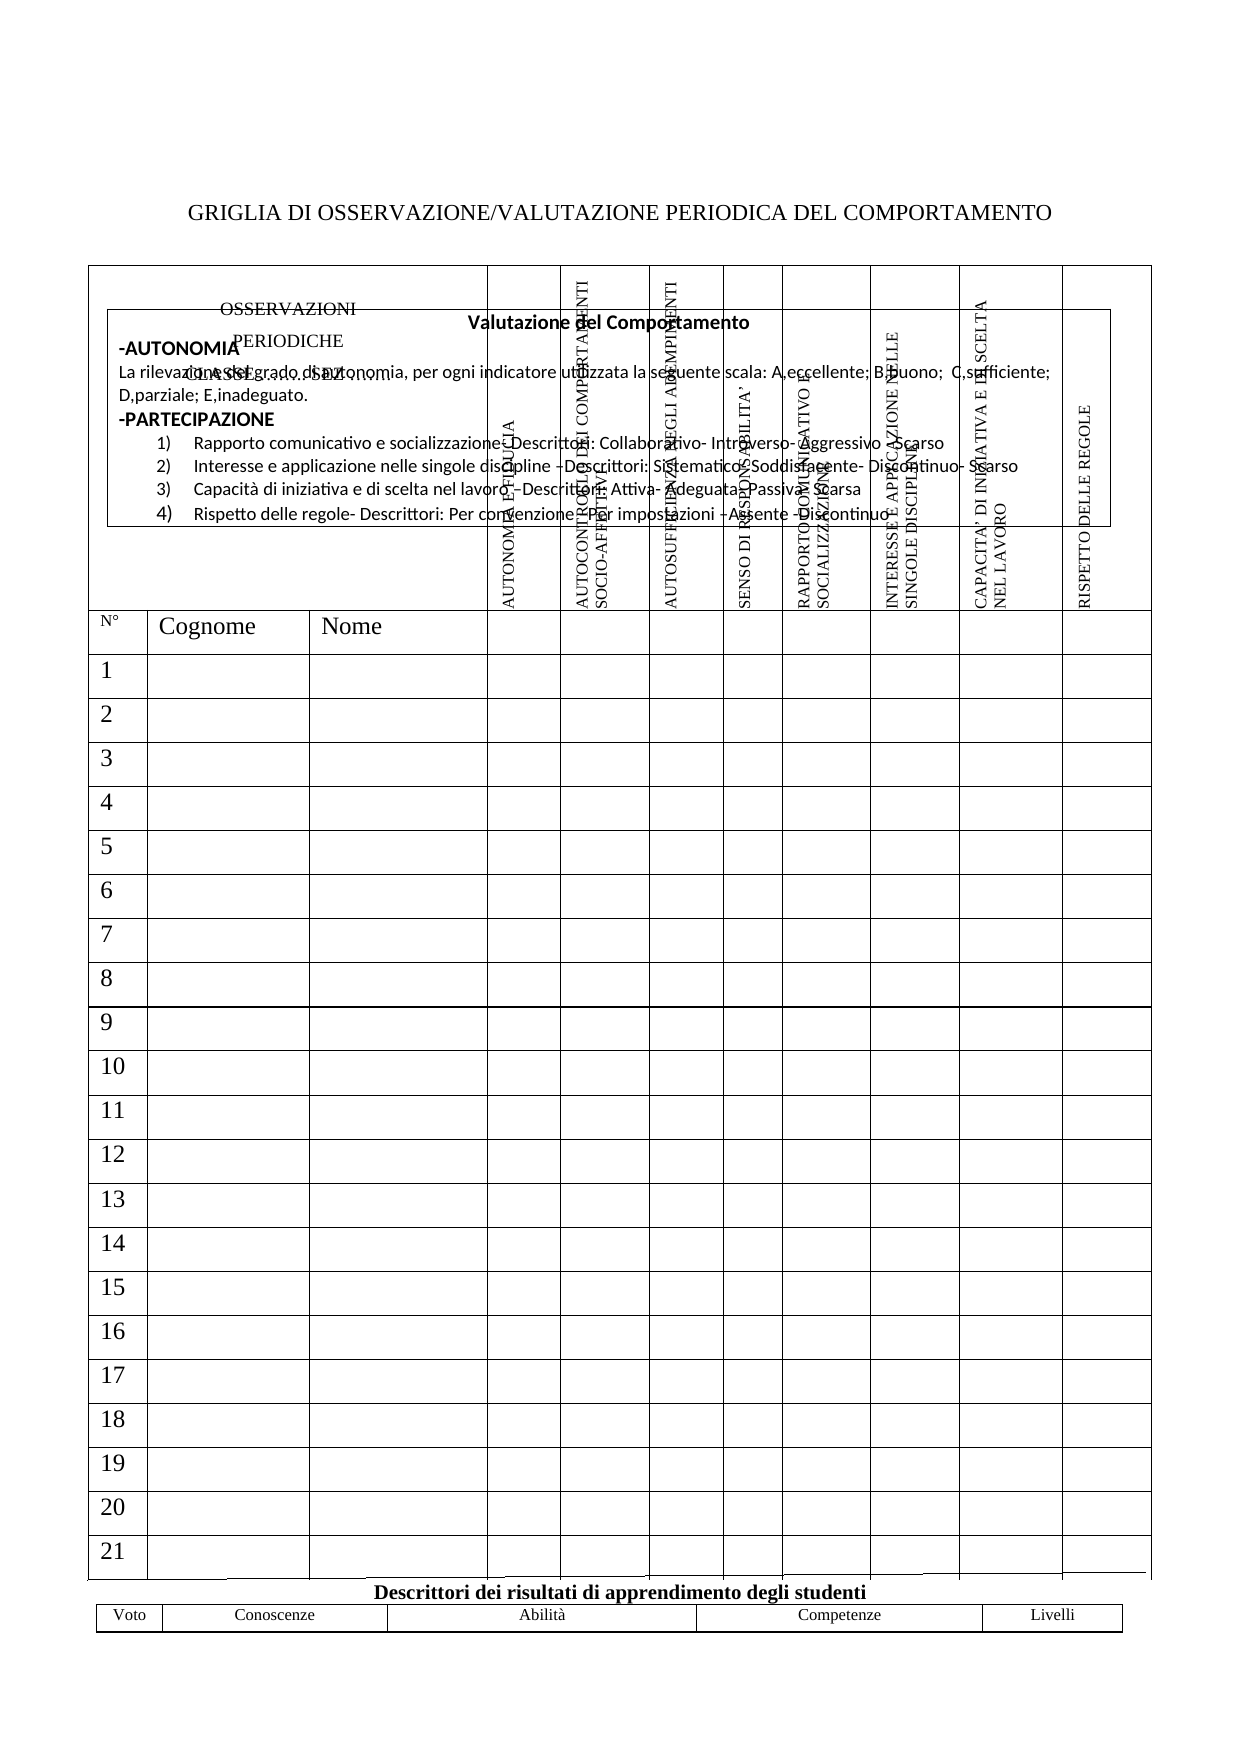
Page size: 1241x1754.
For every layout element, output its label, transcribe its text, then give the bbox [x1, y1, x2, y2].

table_header SENSO DI RESPONSABILITA’ [724, 266, 782, 610]
table_cell [310, 1051, 487, 1094]
table_cell [148, 1448, 309, 1491]
table_cell [871, 1404, 959, 1447]
table_cell [148, 1316, 309, 1359]
table_cell [148, 787, 309, 830]
table_cell [488, 611, 560, 654]
table_cell 11 [89, 1096, 147, 1138]
table_cell [650, 1140, 723, 1183]
table_cell [724, 1140, 782, 1183]
table_cell [561, 699, 649, 742]
table_cell [310, 1228, 487, 1271]
table_cell [960, 1360, 1062, 1403]
table_cell [561, 919, 649, 962]
table_cell [783, 1536, 870, 1580]
table_cell [783, 1140, 870, 1183]
table_cell [1063, 1008, 1151, 1050]
table_cell [1063, 1228, 1151, 1271]
table_cell [960, 1316, 1062, 1359]
table_cell [871, 1272, 959, 1315]
table_cell [650, 831, 723, 874]
table_cell [310, 787, 487, 830]
table_cell [783, 1448, 870, 1491]
table_cell [724, 1008, 782, 1050]
table_cell [310, 1096, 487, 1138]
table_cell [1063, 699, 1151, 742]
table_cell [650, 1096, 723, 1138]
table_cell [310, 1184, 487, 1227]
table_cell [1063, 1272, 1151, 1315]
table_cell [310, 1316, 487, 1359]
table_header AUTONOMIA E FIDUCIA [488, 266, 560, 610]
table_header OSSERVAZIONI PERIODICHE CLASSE …….. SEZ ……. [89, 266, 487, 610]
table_cell [310, 1536, 487, 1580]
table_cell [871, 1536, 959, 1580]
table_cell [783, 919, 870, 962]
table_cell [783, 1404, 870, 1447]
table_cell [960, 1008, 1062, 1050]
table_cell [724, 1051, 782, 1094]
table_cell [488, 1404, 560, 1447]
table_cell 2 [89, 699, 147, 742]
table_cell [724, 1228, 782, 1271]
table_cell Nome [310, 611, 487, 654]
table_header Abilità [388, 1605, 696, 1631]
table_cell [310, 919, 487, 962]
table_cell [148, 1272, 309, 1315]
table_cell [960, 919, 1062, 962]
table_cell [960, 1574, 1062, 1580]
table_cell [783, 787, 870, 830]
table_cell [960, 787, 1062, 830]
table_cell [310, 1008, 487, 1050]
table_cell [783, 1184, 870, 1227]
table_cell [960, 1228, 1062, 1271]
table_cell 5 [89, 831, 147, 874]
table_cell [783, 963, 870, 1006]
table_cell [871, 1140, 959, 1183]
table_cell [650, 1228, 723, 1271]
table_cell [1063, 1184, 1151, 1227]
table_cell [310, 655, 487, 698]
table_cell [148, 1360, 309, 1403]
table_cell [310, 743, 487, 786]
table_cell [650, 611, 723, 654]
table_cell 12 [89, 1140, 147, 1183]
table_cell [1063, 1404, 1151, 1447]
table_cell [650, 963, 723, 1006]
table_cell [1063, 1096, 1151, 1138]
table_cell [1063, 743, 1151, 786]
table_cell [561, 1008, 649, 1050]
table_cell [871, 1096, 959, 1138]
table_cell [561, 1096, 649, 1138]
table_cell [650, 1008, 723, 1050]
table_cell [783, 1272, 870, 1315]
table_cell [148, 655, 309, 698]
table_cell [1063, 787, 1151, 830]
table_cell [488, 655, 560, 698]
table_cell [783, 1096, 870, 1138]
table_cell [724, 919, 782, 962]
table_cell [871, 787, 959, 830]
table_cell [871, 1228, 959, 1271]
table_cell 6 [89, 875, 147, 918]
table_cell [148, 1051, 309, 1094]
table_cell [561, 611, 649, 654]
table_cell [960, 611, 1062, 654]
table_cell [783, 875, 870, 918]
table_cell Cognome [148, 611, 309, 654]
table_cell [561, 831, 649, 874]
table_cell [871, 919, 959, 962]
table_cell [724, 831, 782, 874]
table_cell [650, 875, 723, 918]
table_cell [724, 875, 782, 918]
table_cell 3 [89, 743, 147, 786]
table_cell [1063, 1360, 1151, 1403]
table_cell [310, 1140, 487, 1183]
table_cell [1063, 611, 1151, 654]
table_cell [871, 1316, 959, 1359]
table_cell [148, 1228, 309, 1271]
table_cell [783, 1492, 870, 1535]
table_cell [724, 1360, 782, 1403]
table_header Livelli [983, 1605, 1122, 1631]
table_header Voto [97, 1605, 162, 1631]
table_cell [871, 655, 959, 698]
table_cell [960, 1184, 1062, 1227]
table_cell [561, 1448, 649, 1491]
table_cell [871, 611, 959, 654]
table_cell [960, 831, 1062, 874]
table_cell [724, 1492, 782, 1535]
table_cell [488, 963, 560, 1006]
table_cell [561, 1492, 649, 1535]
table_cell [1063, 1448, 1151, 1491]
table_cell [148, 875, 309, 918]
table_cell [783, 1228, 870, 1271]
table_cell [561, 1228, 649, 1271]
table_cell [724, 655, 782, 698]
table_cell 21 [89, 1536, 147, 1579]
table_cell [310, 1360, 487, 1403]
table_cell [561, 1360, 649, 1403]
table_cell [1063, 1492, 1151, 1535]
table_cell [783, 1051, 870, 1094]
table_cell [1063, 831, 1151, 874]
table_cell [871, 875, 959, 918]
table_cell [960, 1536, 1062, 1573]
table_cell [783, 611, 870, 654]
table_cell 20 [89, 1492, 147, 1535]
table_cell [724, 1576, 782, 1580]
table_cell [310, 875, 487, 918]
table_cell [724, 1316, 782, 1359]
table_cell [650, 1051, 723, 1094]
table_cell [650, 1272, 723, 1315]
table_cell [148, 1008, 309, 1050]
table_cell [561, 1051, 649, 1094]
table_cell 16 [89, 1316, 147, 1359]
table_cell [148, 1184, 309, 1227]
table_cell [724, 611, 782, 654]
table_cell [650, 1316, 723, 1359]
table_cell [650, 1184, 723, 1227]
table_cell [1063, 655, 1151, 698]
table_cell [960, 875, 1062, 918]
table_cell [724, 699, 782, 742]
table_header RISPETTO DELLE REGOLE [1063, 266, 1151, 610]
table_cell [783, 655, 870, 698]
table_cell [960, 1051, 1062, 1094]
table_cell [148, 1536, 309, 1580]
table_cell [148, 1140, 309, 1183]
table_cell 14 [89, 1228, 147, 1271]
text GRIGLIA DI OSSERVAZIONE/VALUTAZIONE PERIODICA DEL COMPORTAMENTO [59, 199, 1181, 225]
table_cell [650, 699, 723, 742]
table_cell [310, 963, 487, 1006]
table_cell [724, 787, 782, 830]
table_cell [783, 699, 870, 742]
table_cell [650, 655, 723, 698]
table_cell 4 [89, 787, 147, 830]
table_cell [724, 963, 782, 1006]
table_header Competenze [697, 1605, 982, 1631]
table_cell N° [89, 611, 147, 654]
table_cell [650, 1360, 723, 1403]
table_cell [783, 831, 870, 874]
table_header RAPPORTO COMUNICATIVO E SOCIALIZZAZIONE [783, 266, 870, 610]
table_cell [310, 1404, 487, 1447]
table_cell [561, 1184, 649, 1227]
table_cell 19 [89, 1448, 147, 1491]
table_cell [724, 743, 782, 786]
table_cell [871, 1492, 959, 1535]
table_cell [650, 743, 723, 786]
table_cell 10 [89, 1051, 147, 1094]
table_cell [650, 1492, 723, 1535]
table_cell [561, 1536, 649, 1580]
text Descrittori dei risultati di apprendimento degli studenti [59, 575, 1181, 1604]
table_cell [310, 1448, 487, 1491]
table_header AUTOCONTROLLO DEI COMPORTAMENTI SOCIO-AFFETTIVI [561, 266, 649, 610]
table_header AUTOSUFFICIENZA NEGLI ADEMPIMENTI [650, 266, 723, 610]
table_cell [871, 1448, 959, 1491]
table_cell [561, 787, 649, 830]
table_cell [650, 1404, 723, 1447]
table_header INTERESSE E APPLCAZIONE NELLE SINGOLE DISCIPLINE [871, 266, 959, 610]
table_header CAPACITA’ DI INIZIATIVA E DI SCELTA NEL LAVORO [960, 266, 1062, 610]
table_cell [488, 1448, 560, 1491]
table_cell [488, 787, 560, 830]
table_cell [310, 831, 487, 874]
table_cell [310, 699, 487, 742]
table_cell [1063, 919, 1151, 962]
table_cell [960, 1272, 1062, 1315]
table_cell [561, 1404, 649, 1447]
table_cell [783, 743, 870, 786]
table_cell [871, 1051, 959, 1094]
table_cell [488, 1360, 560, 1403]
table_cell [148, 831, 309, 874]
table_cell [561, 1272, 649, 1315]
table_header Conoscenze [163, 1605, 387, 1631]
table_cell [488, 1228, 560, 1271]
table_cell [488, 1140, 560, 1183]
table_cell 1 [89, 655, 147, 698]
table_cell [960, 963, 1062, 1006]
table_cell [488, 875, 560, 918]
table_cell [724, 1184, 782, 1227]
table_cell [871, 699, 959, 742]
table_cell [960, 1096, 1062, 1138]
table_cell [960, 1492, 1062, 1535]
table_cell [561, 875, 649, 918]
table_cell [1063, 963, 1151, 1006]
table_cell [1063, 875, 1151, 918]
table_cell [488, 1316, 560, 1359]
table_cell [650, 1448, 723, 1491]
table_cell [488, 699, 560, 742]
table_cell [148, 743, 309, 786]
table_cell [488, 1008, 560, 1050]
table_cell [783, 1360, 870, 1403]
table_cell [148, 963, 309, 1006]
table_cell [960, 743, 1062, 786]
table_cell [310, 1272, 487, 1315]
table_cell [724, 1272, 782, 1315]
table_cell [561, 1316, 649, 1359]
table_cell [724, 1448, 782, 1491]
table_cell [148, 919, 309, 962]
table_cell [148, 1492, 309, 1535]
table_cell [1063, 1316, 1151, 1359]
table_cell [871, 1184, 959, 1227]
table_cell [871, 831, 959, 874]
table_cell [960, 1404, 1062, 1447]
table_cell [148, 699, 309, 742]
table_cell [488, 1272, 560, 1315]
table_cell [650, 787, 723, 830]
table_cell [724, 1536, 782, 1575]
table_cell 7 [89, 919, 147, 962]
table_cell 15 [89, 1272, 147, 1315]
table_cell 17 [89, 1360, 147, 1403]
table_cell [871, 963, 959, 1006]
table_cell [488, 1096, 560, 1138]
table_cell [871, 1360, 959, 1403]
table_cell [1063, 1051, 1151, 1094]
table_cell [488, 1536, 560, 1580]
table_cell 8 [89, 963, 147, 1006]
table_cell [488, 1492, 560, 1535]
table_cell [871, 1008, 959, 1050]
table_cell [960, 1140, 1062, 1183]
table_cell [561, 655, 649, 698]
table_cell [488, 831, 560, 874]
table_cell [650, 1576, 723, 1580]
table_cell [650, 1536, 723, 1575]
table_cell [960, 1448, 1062, 1491]
table_cell [488, 919, 560, 962]
table_cell [488, 1051, 560, 1094]
table_cell [488, 743, 560, 786]
table_cell [1063, 1536, 1151, 1580]
table_cell 18 [89, 1404, 147, 1447]
table_cell [561, 963, 649, 1006]
table_cell [310, 1492, 487, 1535]
table_cell [724, 1404, 782, 1447]
table_cell [724, 1096, 782, 1138]
table_cell [561, 743, 649, 786]
table_cell 9 [89, 1008, 147, 1050]
table_cell [650, 919, 723, 962]
table_cell [960, 655, 1062, 698]
table_cell [783, 1316, 870, 1359]
table_cell 13 [89, 1184, 147, 1227]
table_cell [1063, 1140, 1151, 1183]
table_cell [488, 1184, 560, 1227]
table_cell [148, 1404, 309, 1447]
table_cell [960, 699, 1062, 742]
table_cell [783, 1008, 870, 1050]
table_cell [561, 1140, 649, 1183]
table_cell [148, 1096, 309, 1138]
table_cell [871, 743, 959, 786]
